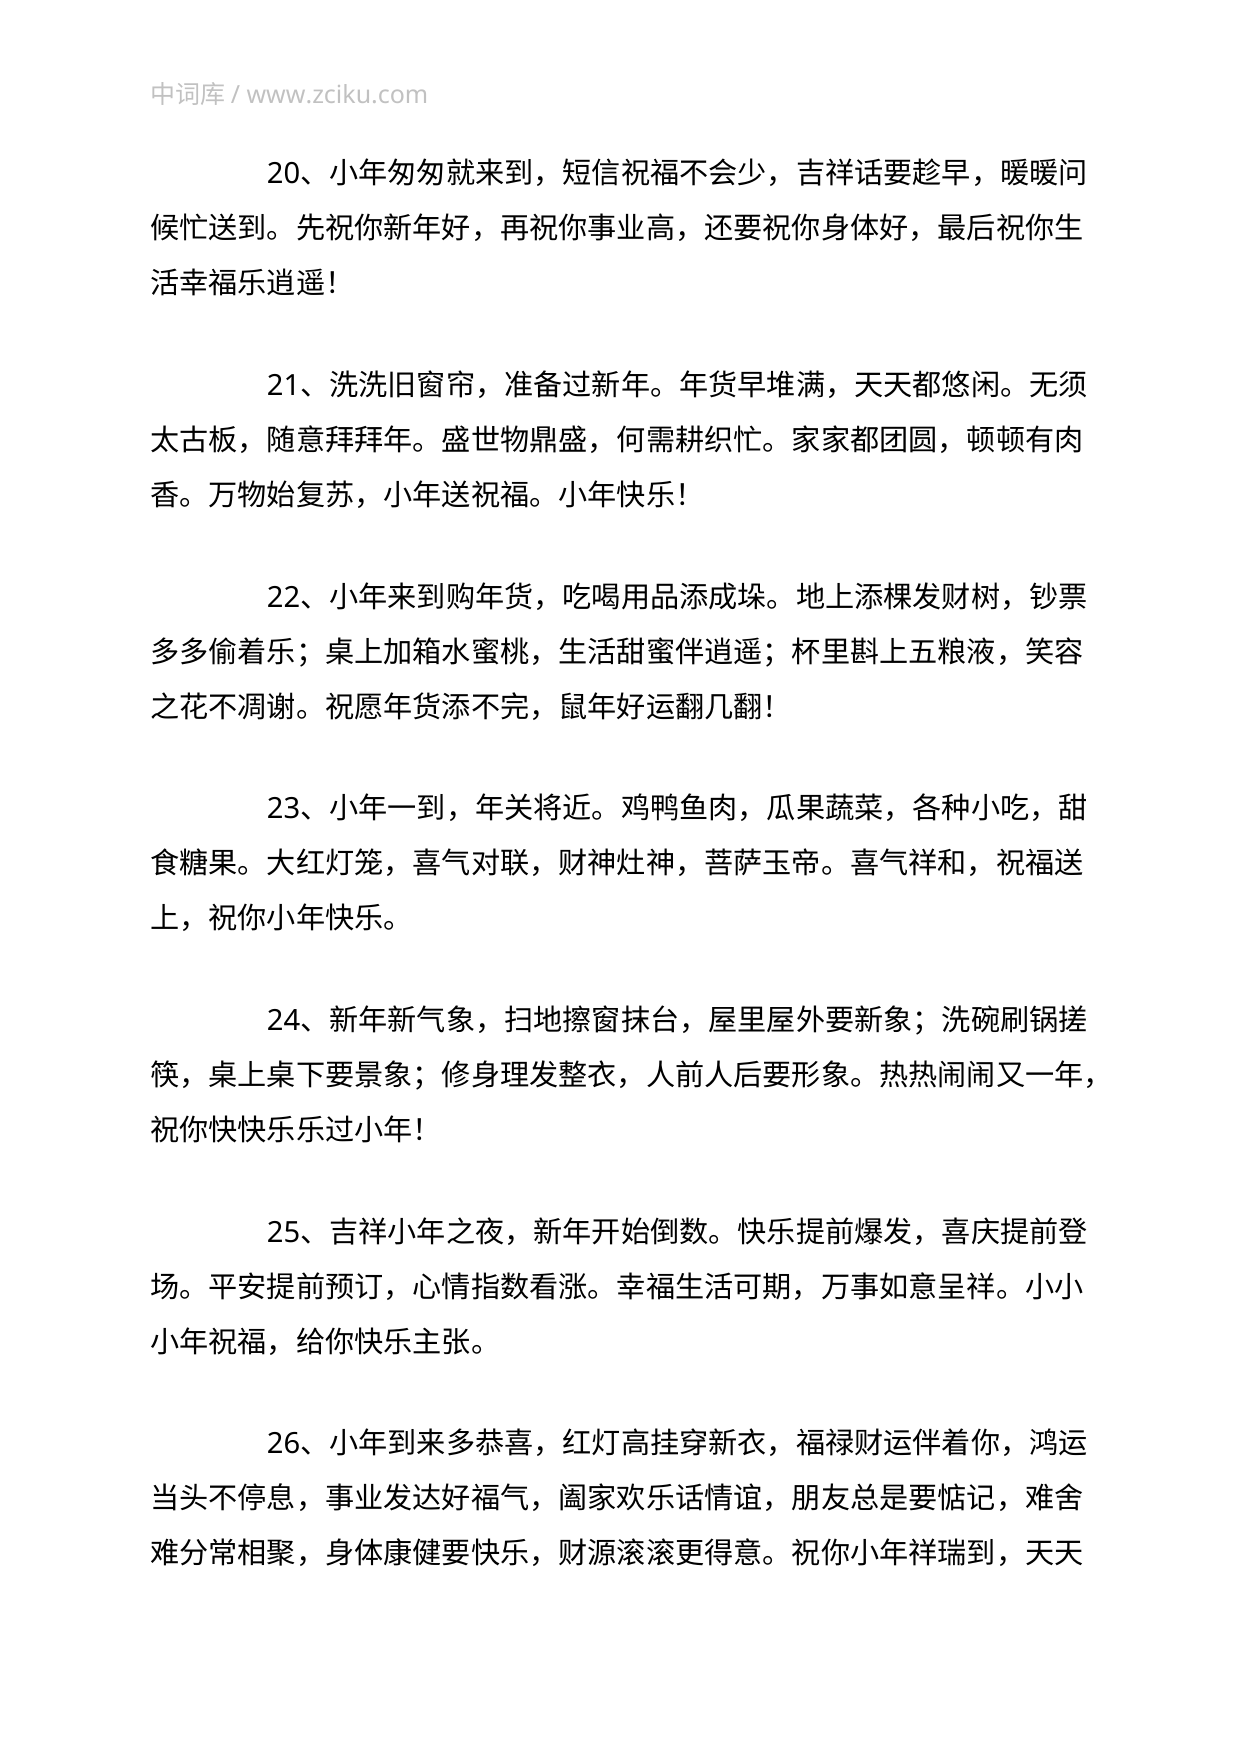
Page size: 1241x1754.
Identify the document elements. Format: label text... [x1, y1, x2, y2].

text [150, 1420, 1090, 1572]
text 20、小年匆匆就来到，短信祝福不会少，吉祥话要趁早，暖暖问候忙送到。先祝你新年好，再祝你事业高，还要祝你身体好，最后祝你生活幸福乐逍遥！ [150, 150, 1090, 302]
text 25、吉祥小年之夜，新年开始倒数。快乐提前爆发，喜庆提前登场。平安提前预订，心情指数看涨。幸福生活可期，万事如意呈祥。小小小年祝福，给你快乐主张。 [150, 1208, 1090, 1361]
text 24、新年新气象，扫地擦窗抹台，屋里屋外要新象；洗碗刷锅搓筷，桌上桌下要景象；修身理发整衣，人前人后要形象。热热闹闹又一年，祝你快快乐乐过小年！ [150, 997, 1090, 1149]
text 22、小年来到购年货，吃喝用品添成垛。地上添棵发财树，钞票多多偷着乐；桌上加箱水蜜桃，生活甜蜜伴逍遥；杯里斟上五粮液，笑容之花不凋谢。祝愿年货添不完，鼠年好运翻几翻！ [150, 573, 1090, 726]
text 23、小年一到，年关将近。鸡鸭鱼肉，瓜果蔬菜，各种小吃，甜食糖果。大红灯笼，喜气对联，财神灶神，菩萨玉帝。喜气祥和，祝福送上，祝你小年快乐。 [150, 785, 1090, 937]
text 21、洗洗旧窗帘，准备过新年。年货早堆满，天天都悠闲。无须太古板，随意拜拜年。盛世物鼎盛，何需耕织忙。家家都团圆，顿顿有肉香。万物始复苏，小年送祝福。小年快乐！ [150, 362, 1090, 514]
